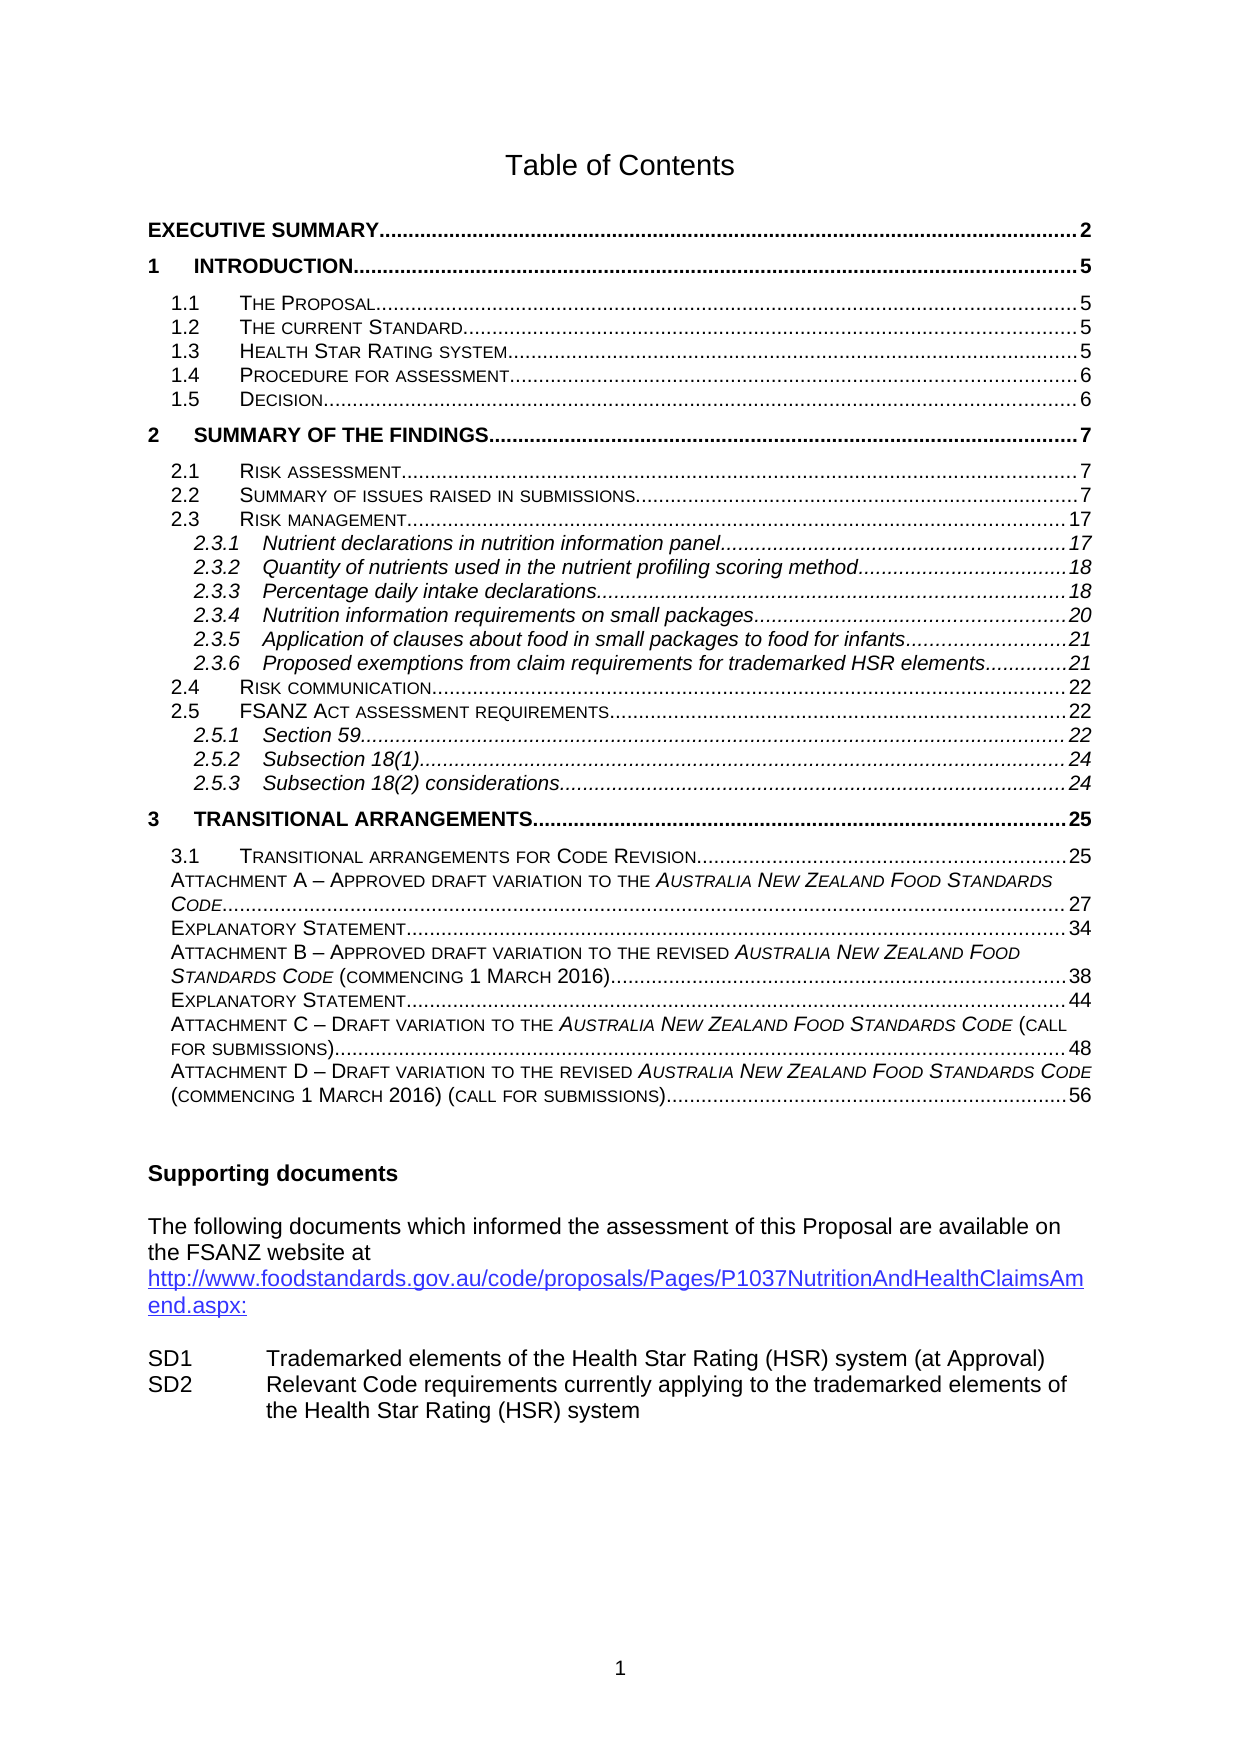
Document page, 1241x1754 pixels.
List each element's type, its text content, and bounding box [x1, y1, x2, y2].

text 1.3 Health Star Rating system 5 [171, 338, 1092, 362]
text 1.2 The current Standard 5 [171, 314, 1092, 338]
text 2.1 Risk assessment 7 [171, 459, 1092, 483]
text 2.4 Risk communication 22 [171, 675, 1092, 699]
text SD2 Relevant Code requirements currently applying to the trademarked elements of the Health Star Rating (HSR) system [148, 1371, 1092, 1423]
text 2.3.6 Proposed exemptions from claim requirements for trademarked HSR elements 21 [193, 651, 1092, 675]
text 2.5.1 Section 59 22 [193, 723, 1092, 747]
text 3.1 Transitional arrangements for Code Revision 25 [171, 844, 1092, 868]
text 1.4 Procedure for assessment 6 [171, 362, 1092, 386]
text 1.5 Decision 6 [171, 386, 1092, 410]
text Explanatory Statement 44 [171, 987, 1092, 1011]
text Executive summary 2 [148, 218, 1092, 242]
text Explanatory Statement 34 [171, 916, 1092, 939]
text 1.1 The Proposal 5 [171, 291, 1092, 314]
text Table of Contents [148, 148, 1092, 181]
text 2.3.2 Quantity of nutrients used in the nutrient profiling scoring method 18 [193, 555, 1092, 579]
text Attachment C – Draft variation to the Australia New Zealand Food Standards Code (call for submissions) 48 [171, 1011, 1092, 1059]
text 1 Introduction 5 [148, 254, 1092, 278]
text 2.3.3 Percentage daily intake declarations 18 [193, 579, 1092, 603]
text 2.3.4 Nutrition information requirements on small packages 20 [193, 603, 1092, 627]
text Supporting documents [148, 1160, 1092, 1186]
text 3 Transitional arrangements 25 [148, 807, 1092, 831]
text 2.5.2 Subsection 18(1) 24 [193, 747, 1092, 771]
text Attachment D – Draft variation to the revised Australia New Zealand Food Standards Code (commencing 1 March 2016) (call for submissions) 56 [171, 1059, 1092, 1107]
text Attachment B – Approved draft variation to the revised Australia New Zealand Food Standards Code (commencing 1 March 2016) 38 [171, 939, 1092, 987]
text 2.3 Risk management 17 [171, 507, 1092, 531]
text 2.3.5 Application of clauses about food in small packages to food for infants 21 [193, 627, 1092, 651]
text 2.5.3 Subsection 18(2) considerations 24 [193, 771, 1092, 795]
text 2.2 Summary of issues raised in submissions 7 [171, 483, 1092, 507]
text 2.5 FSANZ Act assessment requirements 22 [171, 699, 1092, 723]
text SD1 Trademarked elements of the Health Star Rating (HSR) system (at Approval) [148, 1344, 1092, 1371]
text 2.3.1 Nutrient declarations in nutrition information panel 17 [193, 531, 1092, 555]
text 2 Summary of the findings 7 [148, 423, 1092, 447]
text Attachment A – Approved draft variation to the Australia New Zealand Food Standards Code 27 [171, 868, 1092, 916]
text The following documents which informed the assessment of this Proposal are available on the FSANZ website at http://www.foodstandards.gov.au/code/proposals/Pages/P1037NutritionAndHealthClaimsAmend.aspx: [148, 1213, 1092, 1318]
